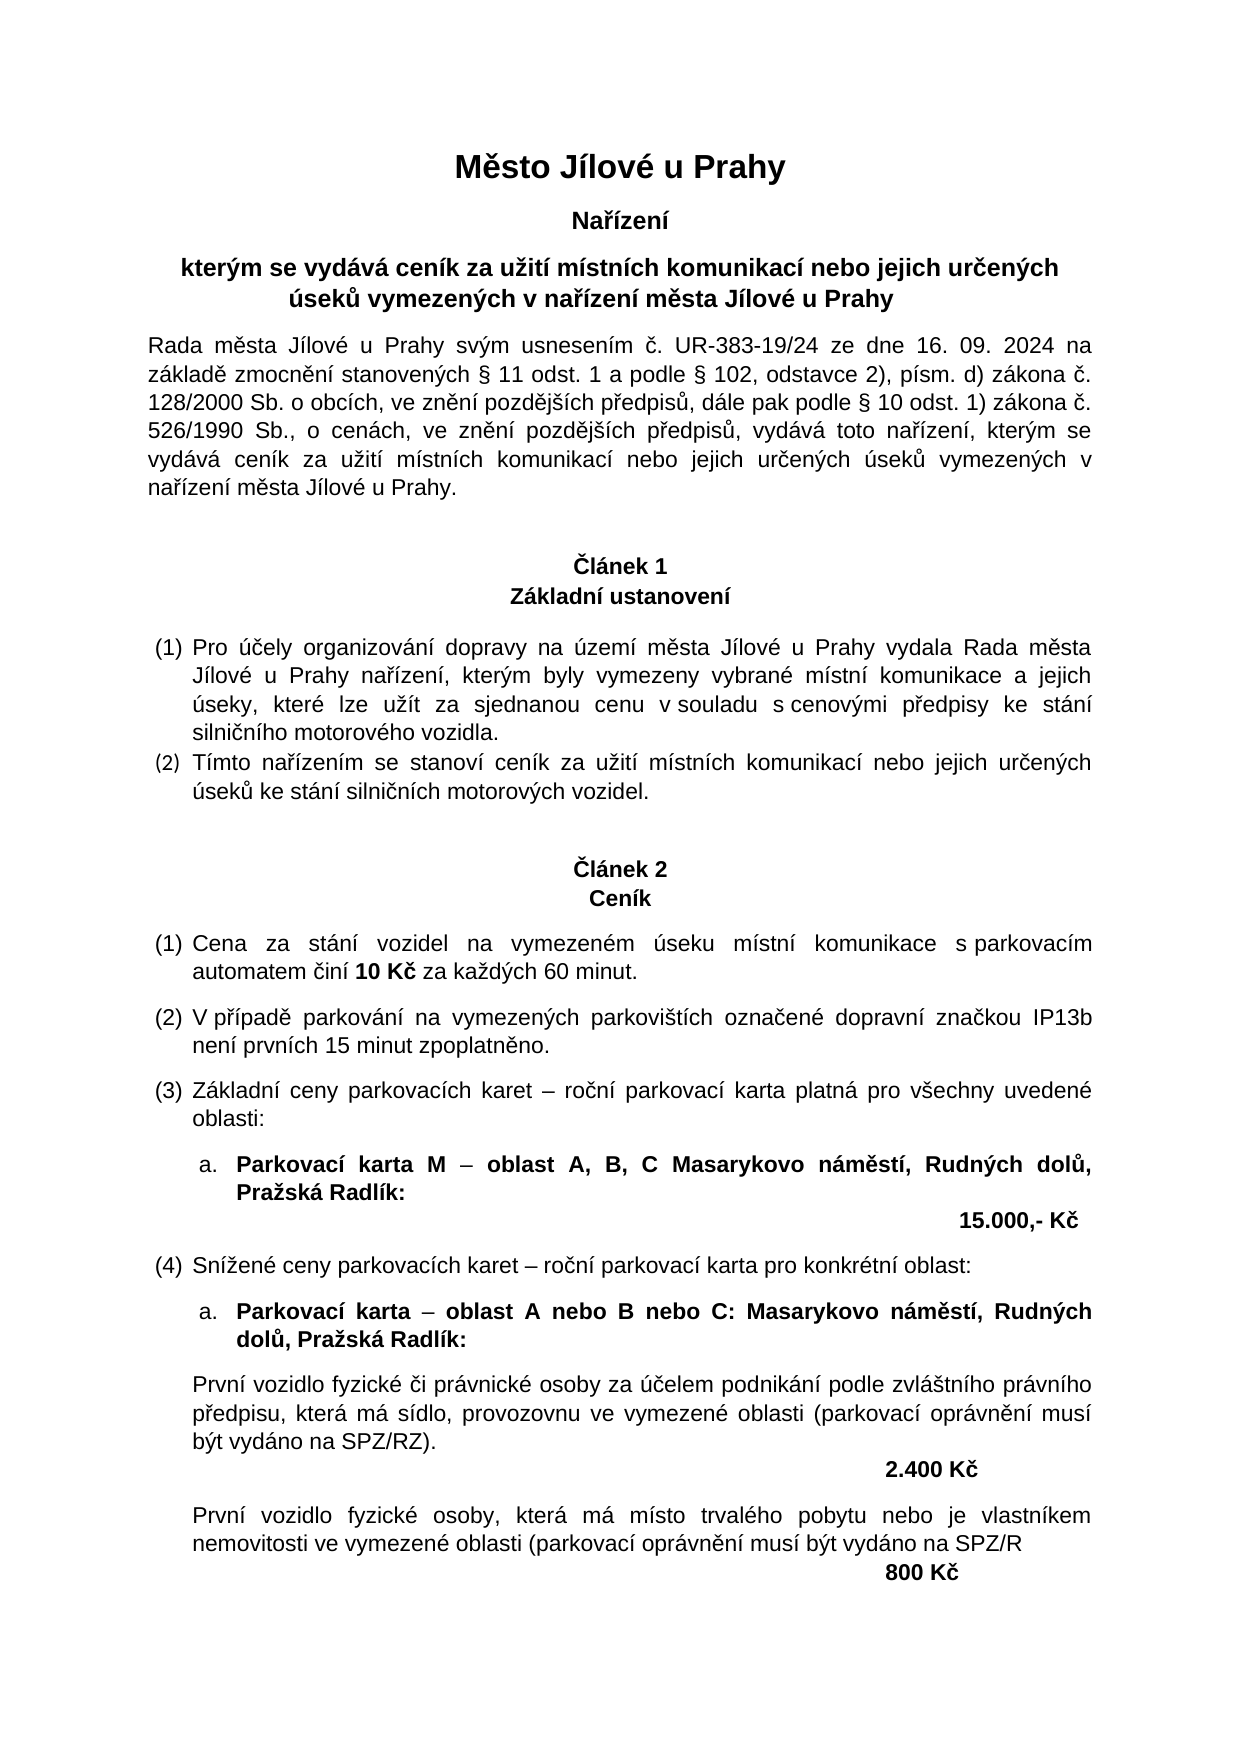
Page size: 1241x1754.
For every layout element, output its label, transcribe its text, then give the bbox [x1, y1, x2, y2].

text Článek 2 [148, 856, 1093, 883]
text kterým se vydává ceník za užití místních komunikací nebo jejich určených úseků vymezených v nařízení města Jílové u Prahy [148, 253, 1093, 313]
text Město Jílové u Prahy [148, 148, 1093, 186]
list Parkovací karta – oblast A nebo B nebo C: Masarykovo náměstí, Rudných dolů, Pražská Radlík: [199, 1298, 1093, 1352]
list Snížené ceny parkovacích karet – roční parkovací karta pro konkrétní oblast: [154, 1252, 1093, 1279]
text Rada města Jílové u Prahy svým usnesením č. UR-383-19/24 ze dne 16. 09. 2024 na základě zmocnění stanovených § 11 odst. 1 a podle § 102, odstavce 2), písm. d) zákona č. 128/2000 Sb. o obcích, ve znění pozdějších předpisů, dále pak podle § 10 odst. 1) zákona č. 526/1990 Sb., o cenách, ve znění pozdějších předpisů, vydává toto nařízení, kterým se vydává ceník za užití místních komunikací nebo jejich určených úseků vymezených v nařízení města Jílové u Prahy. [148, 332, 1093, 501]
text Základní ustanovení [148, 583, 1093, 609]
text Ceník [148, 885, 1093, 911]
list V případě parkování na vymezených parkovištích označené dopravní značkou IP13b není prvních 15 minut zpoplatněno. [154, 1003, 1093, 1058]
text Článek 1 [148, 553, 1093, 579]
list Tímto nařízením se stanoví ceník za užití místních komunikací nebo jejich určených úseků ke stání silničních motorových vozidel. [154, 748, 1093, 804]
text První vozidlo fyzické osoby, která má místo trvalého pobytu nebo je vlastníkem nemovitosti ve vymezené oblasti (parkovací oprávnění musí být vydáno na SPZ/R 800 Kč [192, 1502, 1093, 1585]
list Základní ceny parkovacích karet – roční parkovací karta platná pro všechny uvedené oblasti: [154, 1077, 1093, 1132]
list První vozidlo fyzické či právnické osoby za účelem podnikání podle zvláštního právního předpisu, která má sídlo, provozovnu ve vymezené oblasti (parkovací oprávnění musí být vydáno na SPZ/RZ). 2.400 Kč [192, 1371, 1093, 1483]
list Cena za stání vozidel na vymezeném úseku místní komunikace s parkovacím automatem činí 10 Kč za každých 60 minut. [154, 930, 1093, 985]
list Parkovací karta M – oblast A, B, C Masarykovo náměstí, Rudných dolů, Pražská Radlík: 15.000,- Kč [199, 1151, 1093, 1234]
text Nařízení [148, 206, 1093, 234]
list Pro účely organizování dopravy na území města Jílové u Prahy vydala Rada města Jílové u Prahy nařízení, kterým byly vymezeny vybrané místní komunikace a jejich úseky, které lze užít za sjednanou cenu v souladu s cenovými předpisy ke stání silničního motorového vozidla. [154, 634, 1093, 746]
